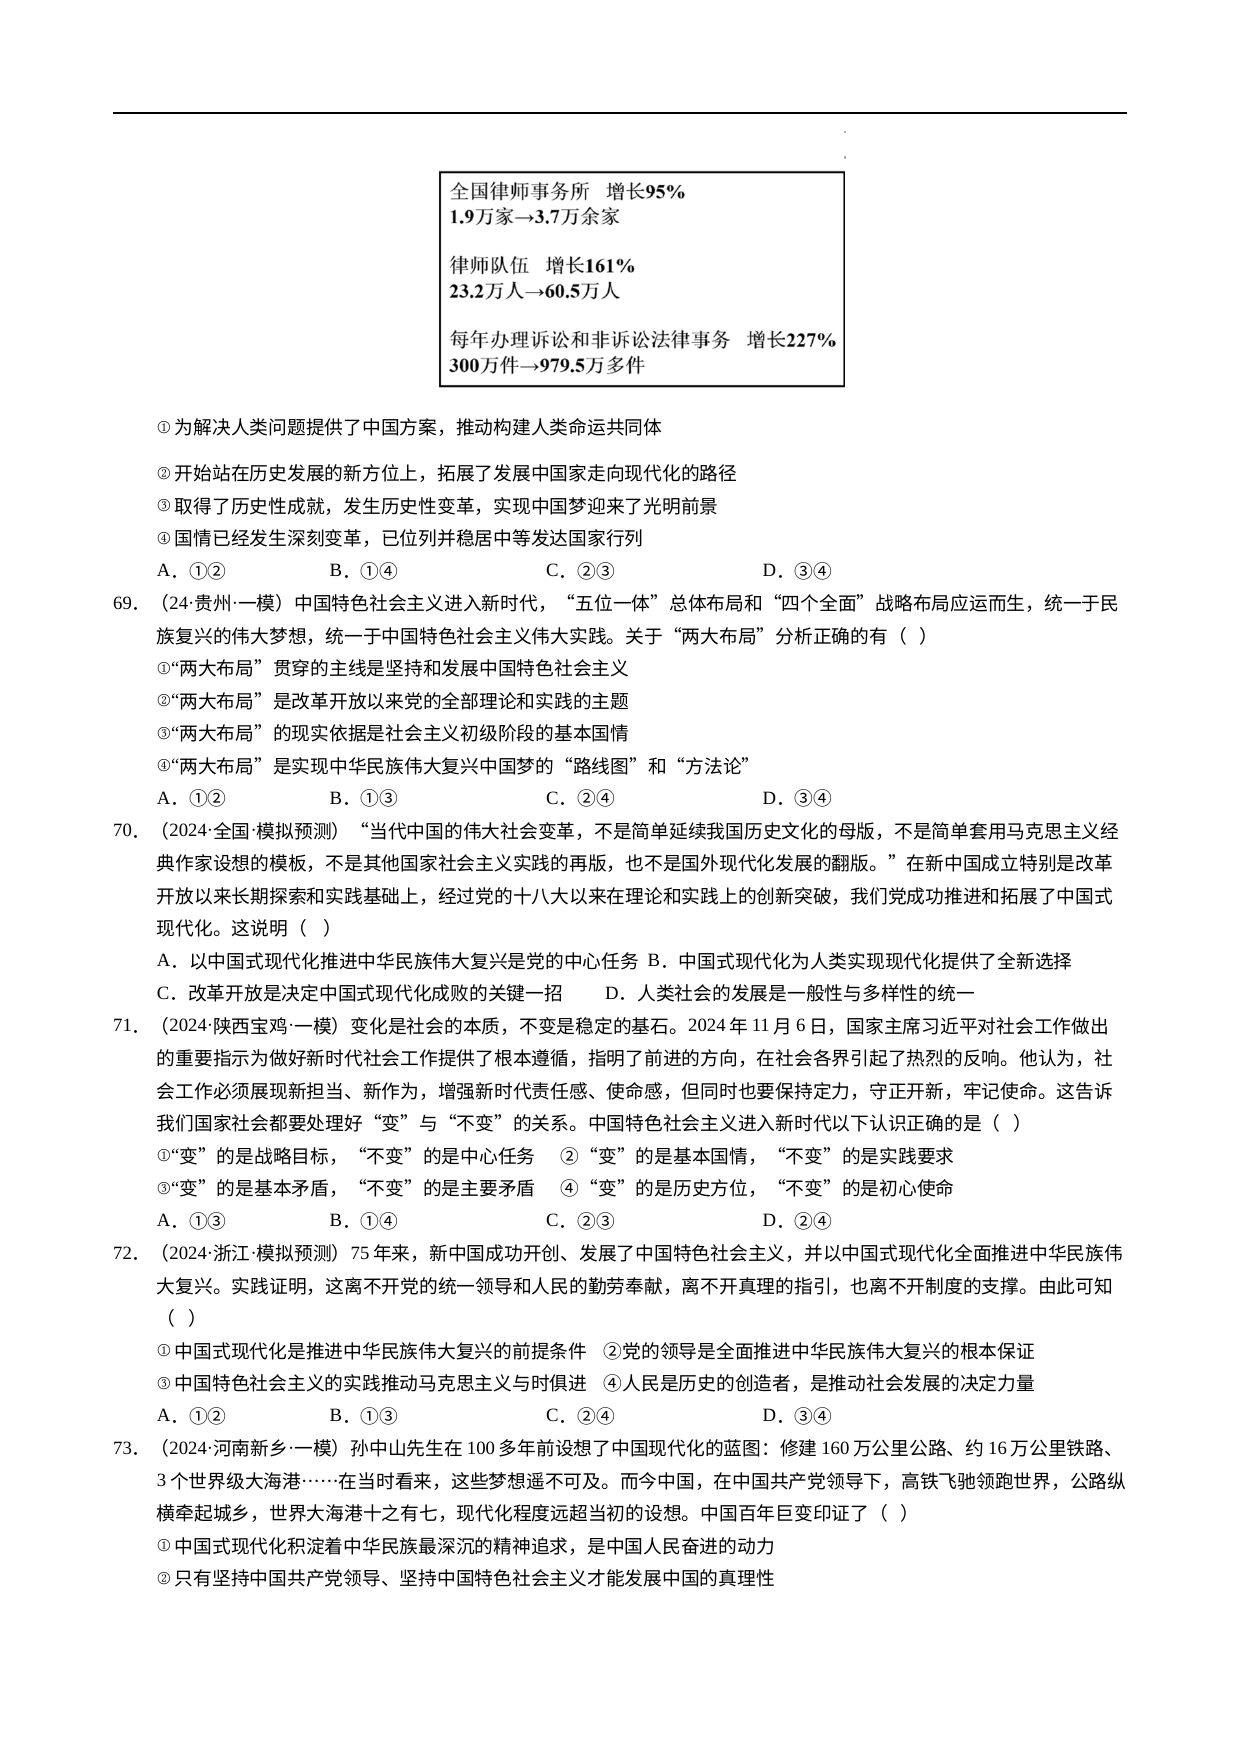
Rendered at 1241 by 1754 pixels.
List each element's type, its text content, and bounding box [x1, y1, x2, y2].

text ②只有坚持中国共产党领导、坚持中国特色社会主义才能发展中国的真理性 [157, 1561, 1127, 1594]
text ③“两大布局”的现实依据是社会主义初级阶段的基本国情 [157, 716, 1127, 749]
text A．①② B．①③ C．②④ D．③④ [157, 781, 1127, 814]
text 70．（2024·全国·模拟预测）“当代中国的伟大社会变革，不是简单延续我国历史文化的母版，不是简单套用马克思主义经典作家设想的模板，不是其他国家社会主义实践的再版，也不是国外现代化发展的翻版。”在新中国成立特别是改革开放以来长期探索和实践基础上，经过党的十八大以来在理论和实践上的创新突破，我们党成功推进和拓展了中国式现代化。这说明（ ） [113, 814, 1127, 944]
text A．①② B．①④ C．②③ D．③④ [157, 554, 1127, 586]
text ①中国式现代化是推进中华民族伟大复兴的前提条件 ②党的领导是全面推进中华民族伟大复兴的根本保证 [157, 1334, 1127, 1366]
text ②“两大布局”是改革开放以来党的全部理论和实践的主题 [157, 684, 1127, 716]
text ③“变”的是基本矛盾，“不变”的是主要矛盾 ④“变”的是历史方位，“不变”的是初心使命 [157, 1171, 1127, 1204]
text ④国情已经发生深刻变革，已位列并稳居中等发达国家行列 [157, 521, 1127, 554]
text ③中国特色社会主义的实践推动马克思主义与时俱进 ④人民是历史的创造者，是推动社会发展的决定力量 [157, 1366, 1127, 1399]
text A．以中国式现代化推进中华民族伟大复兴是党的中心任务 B．中国式现代化为人类实现现代化提供了全新选择 [157, 944, 1127, 976]
text 72．（2024·浙江·模拟预测）75年来，新中国成功开创、发展了中国特色社会主义，并以中国式现代化全面推进中华民族伟大复兴。实践证明，这离不开党的统一领导和人民的勤劳奉献，离不开真理的指引，也离不开制度的支撑。由此可知（ ） [113, 1236, 1127, 1334]
text ④“两大布局”是实现中华民族伟大复兴中国梦的“路线图”和“方法论” [157, 749, 1127, 781]
text 73．（2024·河南新乡·一模）孙中山先生在100多年前设想了中国现代化的蓝图：修建160万公里公路、约16万公里铁路、3个世界级大海港……在当时看来，这些梦想遥不可及。而今中国，在中国共产党领导下，高铁飞驰领跑世界，公路纵横牵起城乡，世界大海港十之有七，现代化程度远超当初的设想。中国百年巨变印证了（ ） [113, 1431, 1127, 1529]
text A．①② B．①③ C．②④ D．③④ [157, 1399, 1127, 1431]
text ①中国式现代化积淀着中华民族最深沉的精神追求，是中国人民奋进的动力 [157, 1529, 1127, 1561]
text ③取得了历史性成就，发生历史性变革，实现中国梦迎来了光明前景 [157, 489, 1127, 521]
text ②开始站在历史发展的新方位上，拓展了发展中国家走向现代化的路径 [157, 456, 1127, 489]
picture [438, 170, 845, 388]
text ①“变”的是战略目标，“不变”的是中心任务 ②“变”的是基本国情，“不变”的是实践要求 [157, 1139, 1127, 1171]
text 71．（2024·陕西宝鸡·一模）变化是社会的本质，不变是稳定的基石。2024年11月6日，国家主席习近平对社会工作做出的重要指示为做好新时代社会工作提供了根本遵循，指明了前进的方向，在社会各界引起了热烈的反响。他认为，社会工作必须展现新担当、新作为，增强新时代责任感、使命感，但同时也要保持定力，守正开新，牢记使命。这告诉我们国家社会都要处理好“变”与“不变”的关系。中国特色社会主义进入新时代以下认识正确的是（ ） [113, 1009, 1127, 1139]
text ①为解决人类问题提供了中国方案，推动构建人类命运共同体 [157, 410, 1127, 443]
text 69．（24·贵州·一模）中国特色社会主义进入新时代，“五位一体”总体布局和“四个全面”战略布局应运而生，统一于民族复兴的伟大梦想，统一于中国特色社会主义伟大实践。关于“两大布局”分析正确的有（ ） [113, 586, 1127, 651]
text ①“两大布局”贯穿的主线是坚持和发展中国特色社会主义 [157, 651, 1127, 684]
text A．①③ B．①④ C．②③ D．②④ [157, 1204, 1127, 1236]
text C．改革开放是决定中国式现代化成败的关键一招 D．人类社会的发展是一般性与多样性的统一 [157, 976, 1127, 1009]
